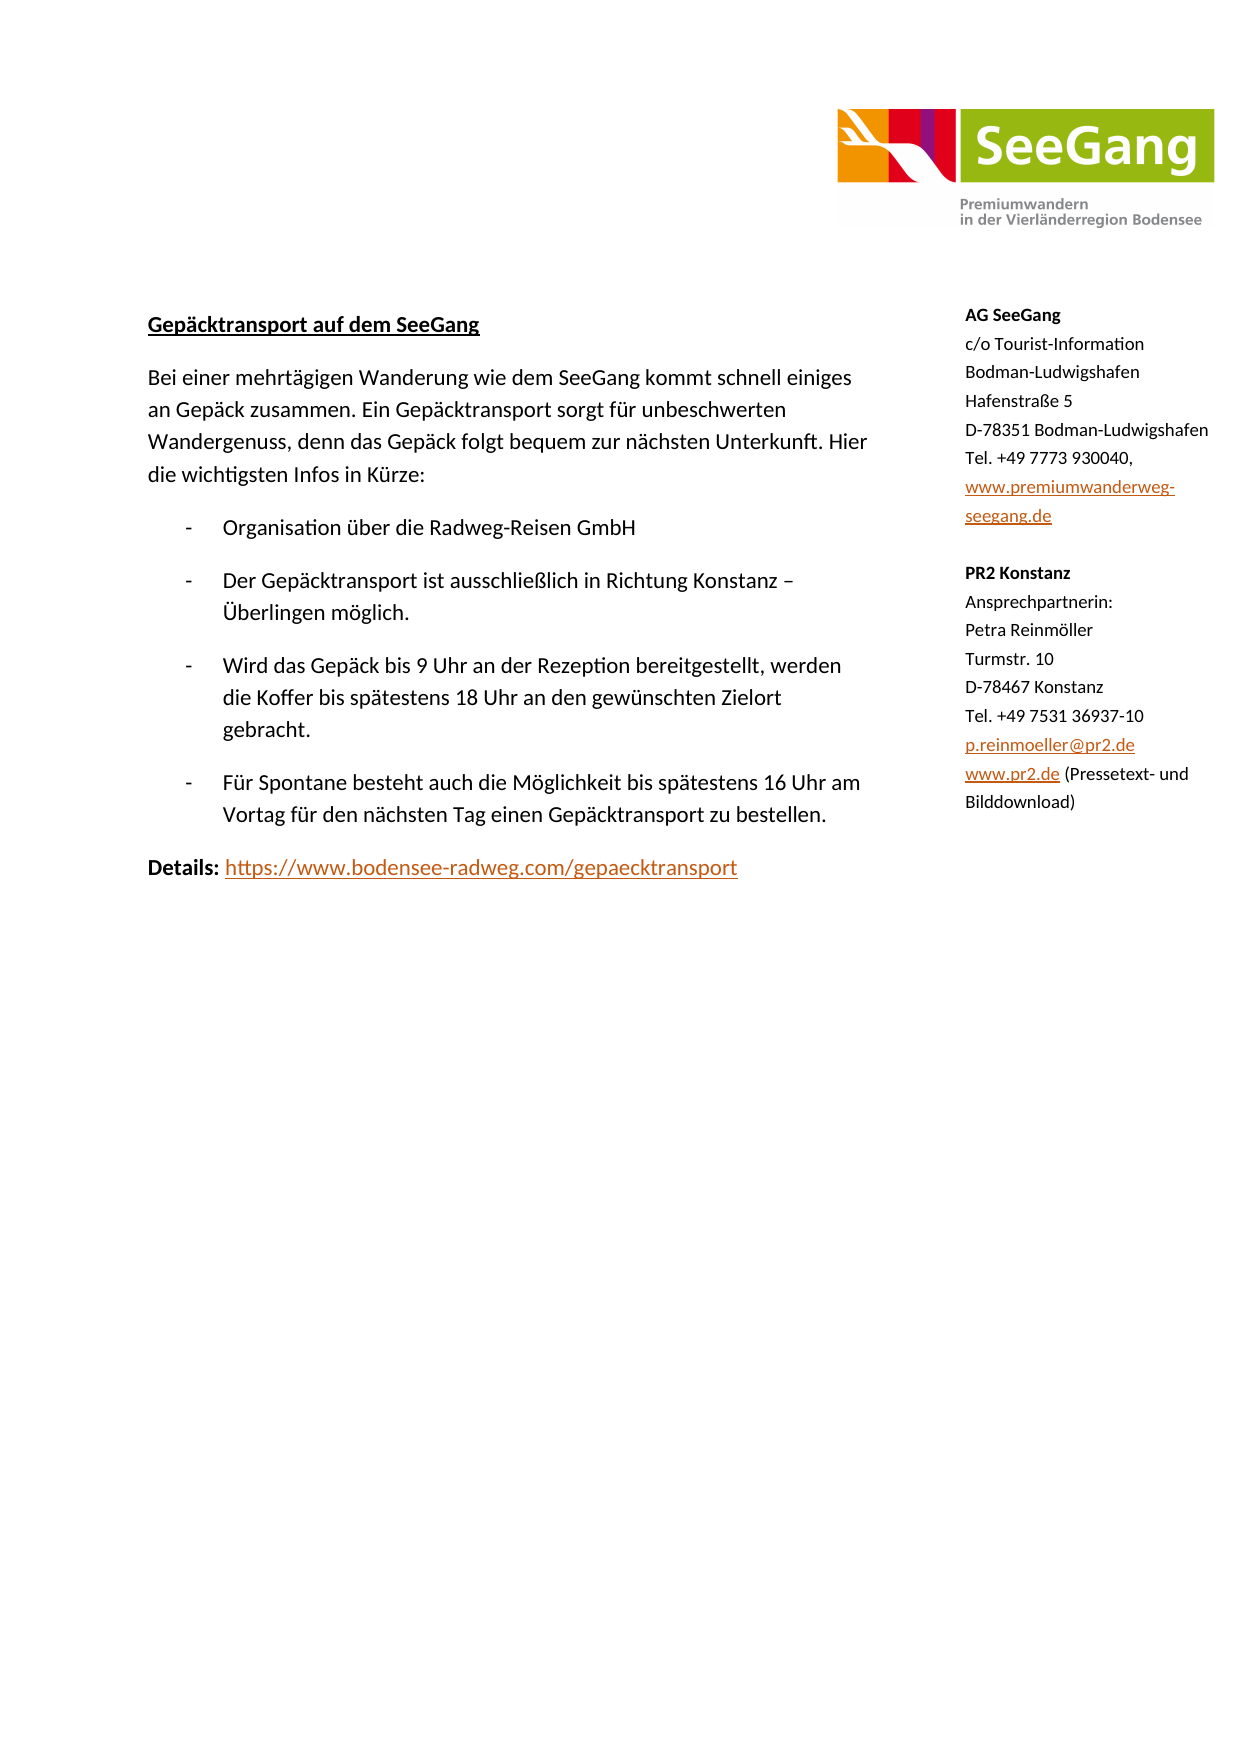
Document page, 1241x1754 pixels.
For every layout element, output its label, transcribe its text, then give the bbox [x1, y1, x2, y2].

list Für Spontane besteht auch die Möglichkeit bis spätestens 16 Uhr am Vortag für den nächsten Tag einen Gepäcktransport zu bestellen. [185, 768, 871, 828]
list Der Gepäcktransport ist ausschließlich in Richtung Konstanz – Überlingen möglich. [185, 566, 871, 626]
picture [837, 109, 1215, 228]
text Bei einer mehrtägigen Wanderung wie dem SeeGang kommt schnell einiges an Gepäck zusammen. Ein Gepäcktransport sorgt für unbeschwerten Wandergenuss, denn das Gepäck folgt bequem zur nächsten Unterkunft. Hier die wichtigsten Infos in Kürze: [148, 363, 871, 488]
list Organisation über die Radweg-Reisen GmbH [185, 513, 871, 541]
text Details: https://www.bodensee-radweg.com/gepaecktransport [148, 853, 871, 882]
text Gepäcktransport auf dem SeeGang [148, 310, 871, 338]
list Wird das Gepäck bis 9 Uhr an der Rezeption bereitgestellt, werden die Koffer bis spätestens 18 Uhr an den gewünschten Zielort gebracht. [185, 651, 871, 743]
